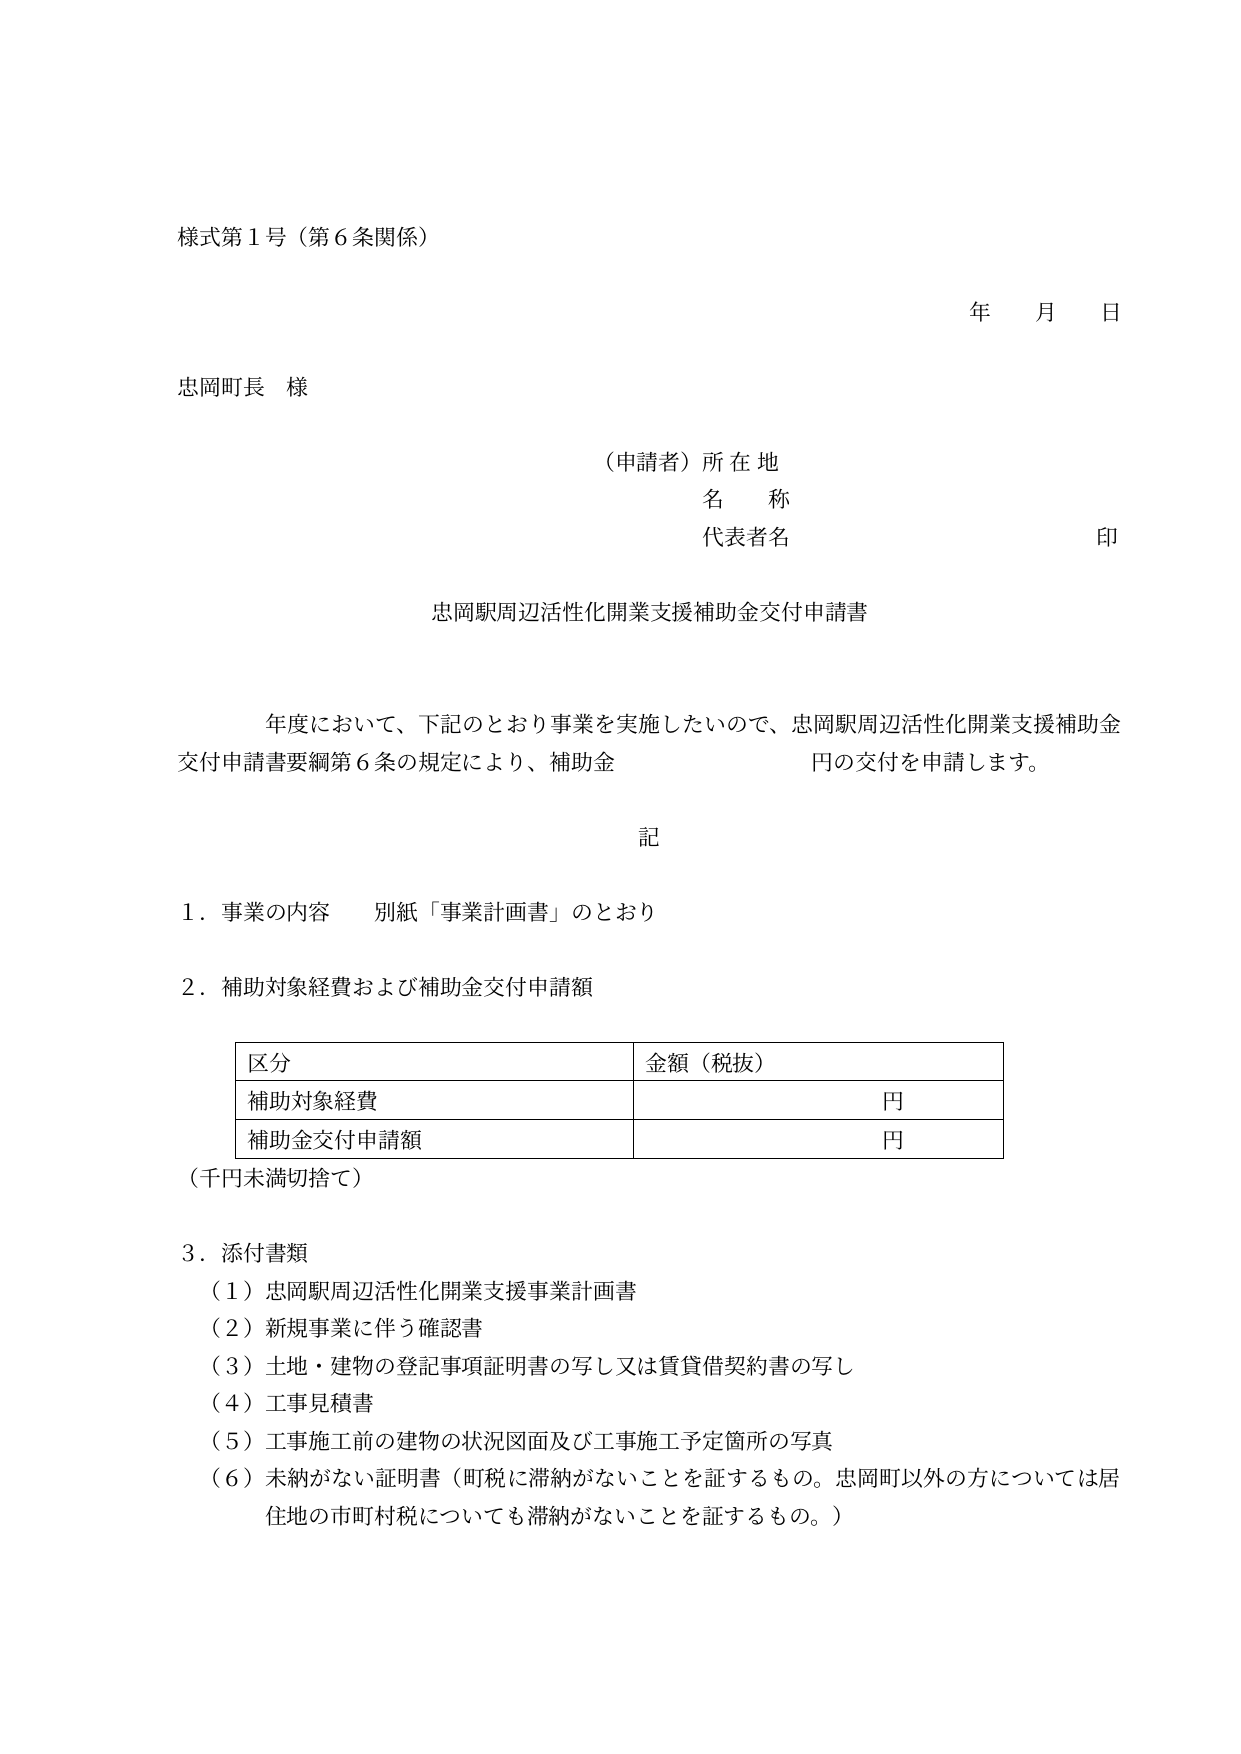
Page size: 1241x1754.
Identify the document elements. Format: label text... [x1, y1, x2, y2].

text 名 称 [177, 479, 1122, 517]
table_header 区分 [236, 1043, 633, 1080]
text １．事業の内容 別紙「事業計画書」のとおり [177, 892, 1122, 929]
text （３）土地・建物の登記事項証明書の写し又は賃貸借契約書の写し [177, 1346, 1122, 1383]
text （１）忠岡駅周辺活性化開業支援事業計画書 [177, 1271, 1122, 1308]
text （５）工事施工前の建物の状況図面及び工事施工予定箇所の写真 [177, 1421, 1122, 1458]
table_header 金額（税抜） [634, 1043, 1003, 1080]
text （申請者）所 在 地 [177, 442, 1122, 479]
text 忠岡町長 様 [177, 367, 1122, 404]
text 年 月 日 [177, 292, 1122, 329]
table_cell 補助金交付申請額 [236, 1120, 633, 1157]
text （千円未満切捨て） [177, 1158, 1034, 1196]
text （４）工事見積書 [177, 1383, 1122, 1421]
text 忠岡駅周辺活性化開業支援補助金交付申請書 [177, 592, 1122, 629]
text （６）未納がない証明書（町税に滞納がないことを証するもの。忠岡町以外の方については居住地の市町村税についても滞納がないことを証するもの。） [199, 1458, 1122, 1533]
text ３．添付書類 [177, 1233, 1034, 1271]
text 様式第１号（第６条関係） [177, 217, 1122, 254]
subtitle 記 [177, 817, 1122, 854]
text 年度において、下記のとおり事業を実施したいので、忠岡駅周辺活性化開業支援補助金交付申請書要綱第６条の規定により、補助金 円の交付を申請します。 [177, 704, 1122, 779]
text ２．補助対象経費および補助金交付申請額 [177, 967, 1034, 1004]
table_cell 円 [634, 1120, 1003, 1157]
table_cell 円 [634, 1081, 1003, 1119]
table_cell 補助対象経費 [236, 1081, 633, 1119]
text 代表者名 印 [177, 517, 1122, 554]
text （２）新規事業に伴う確認書 [177, 1308, 1122, 1346]
